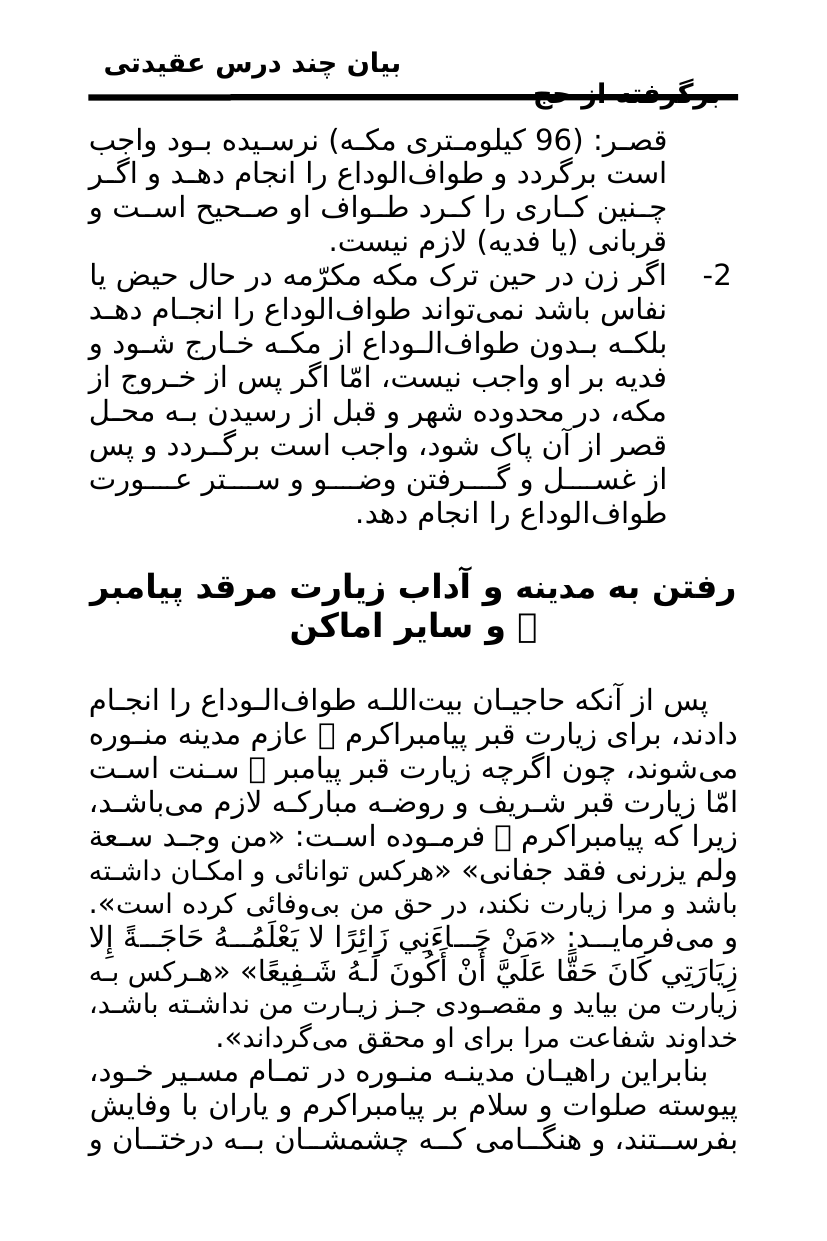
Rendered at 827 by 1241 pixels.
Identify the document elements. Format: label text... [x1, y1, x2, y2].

text پس از آنکه حاجیان بیت‌الله طواف‌الوداع را انجام دادند، برای زیارت قبر پیامبراکرم عازم مدینه منوره می‌شوند، چون اگرچه زیارت قبر پیامبر سنت است امّا زیارت قبر شریف و روضه مبارکه لازم می‌باشد، زیرا که پیامبراکرم فرموده است: «من وجد سعة ولم یزرنی فقد جفانی» «هرکس توانائی و امکان داشته باشد و مرا زیارت نکند، در حق من بی‌وفائی کرده است». و می‌فرماید: «مَنْ جَاءَنِي زَائِرًا لا يَعْلَمُهُ حَاجَةً إِلا زِيَارَتِي كَانَ حَقًّا عَلَيَّ أَنْ أَكُونَ لَهُ شَفِيعًا» «هرکس به زیارت من بیاید و مقصودی جز زیارت من نداشته باشد، خداوند شفاعت مرا برای او محقق می‌گرداند». [89, 683, 738, 1054]
text رفتن به مدینه و آداب زیارت مرقد پیامبر و سایر اماکن [89, 568, 738, 646]
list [89, 123, 703, 259]
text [89, 1054, 738, 1156]
list اگر زن در حین ترک مکه مکرّمه در حال حیض یا نفاس باشد نمی‌تواند طواف‌الوداع را انجام دهد بلکه بدون طواف‌الوداع از مکه خارج شود و فدیه بر او واجب نیست، امّا اگر پس از خروج از مکه، در محدوده شهر و قبل از رسیدن به محل قصر از آن پاک شود، واجب است برگردد و پس از غسل و گرفتن وضو و ستر عورت طواف‌الوداع را انجام دهد. [89, 259, 703, 530]
